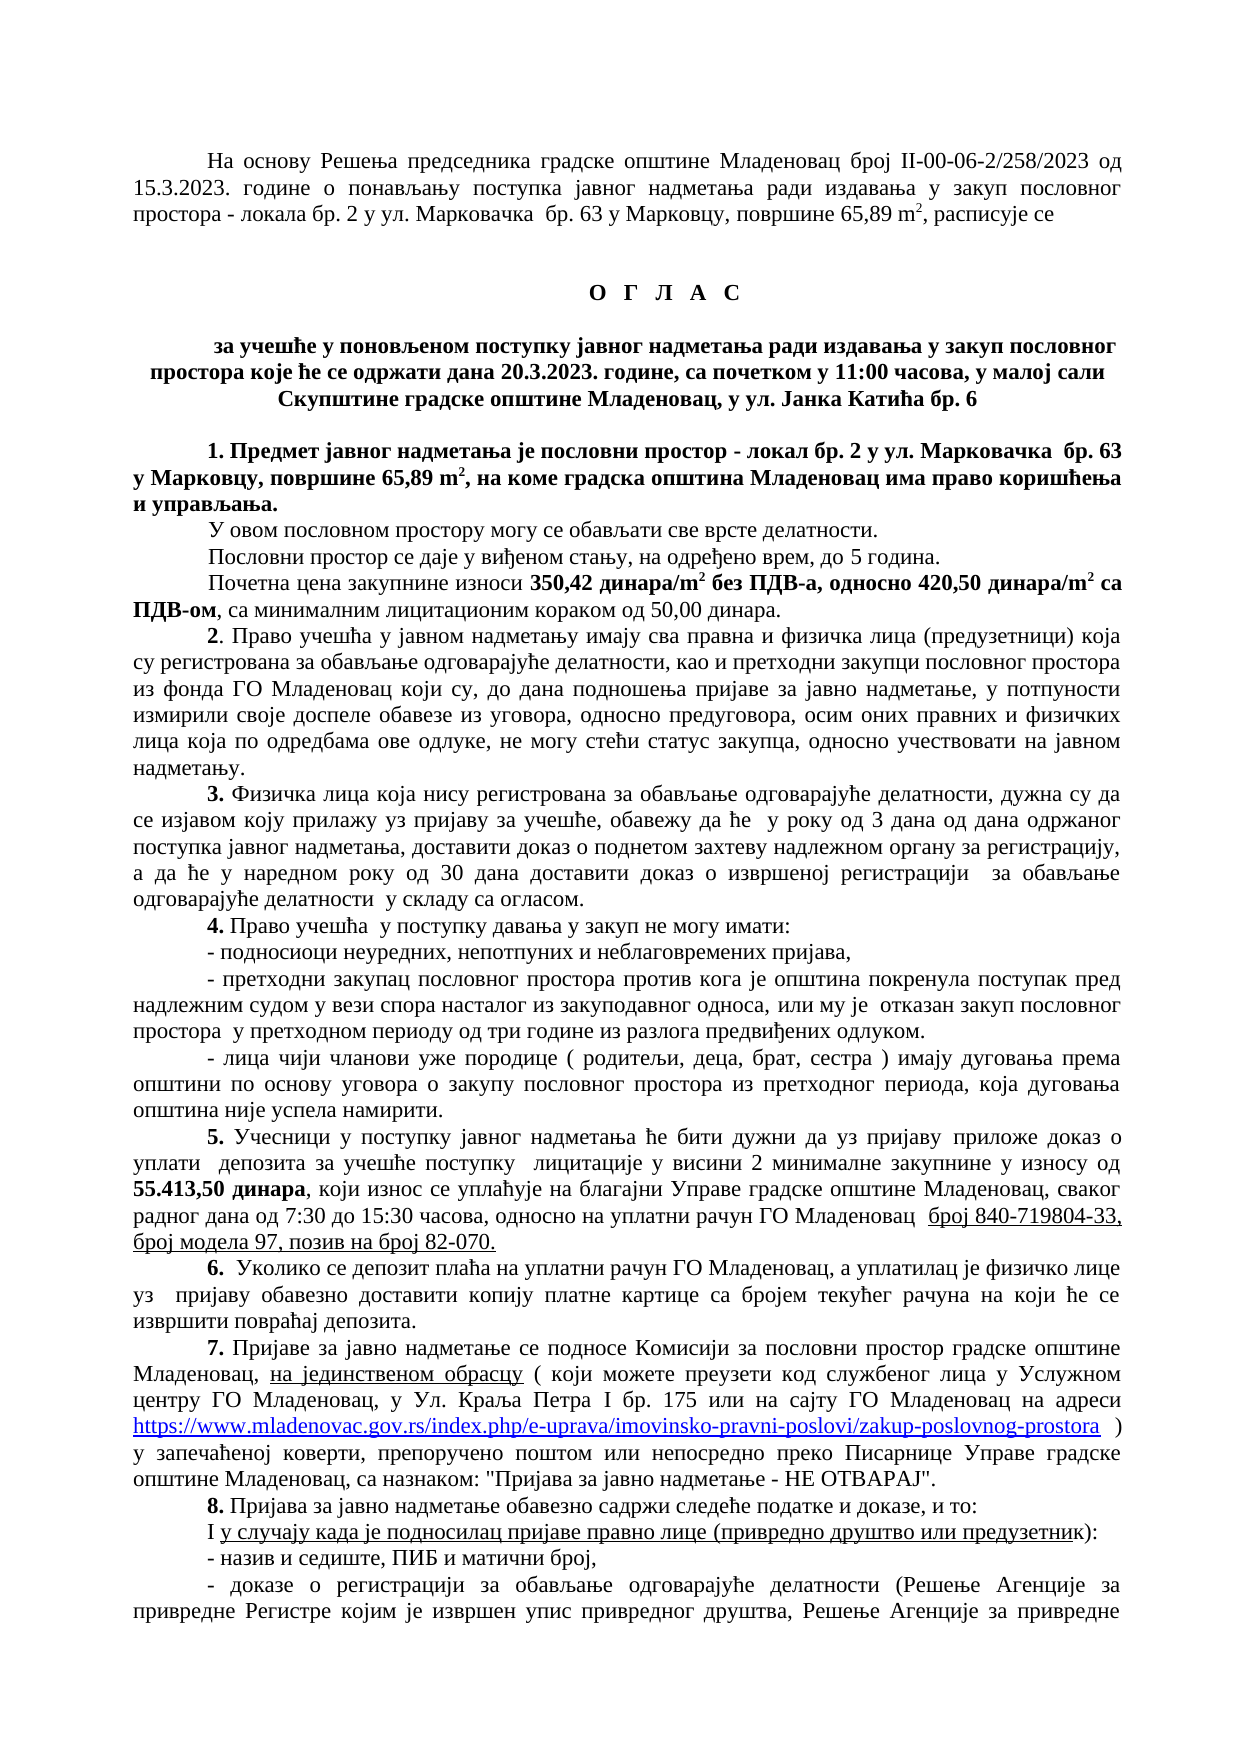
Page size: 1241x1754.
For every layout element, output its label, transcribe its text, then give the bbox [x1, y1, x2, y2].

text за учешће у поновљеном поступку јавног надметања ради издавања у закуп пословног простора које ће се одржати дана 20.3.2023. године, са почетком у 11:00 часова, у малој сали Скупштине градске општине Младеновац, у ул. Јанка Катића бр. 6 [133, 332, 1122, 411]
text I у случају када је подносилац пријаве правно лице (привредно друштво или предузетник): [133, 1518, 1122, 1544]
text - лица чији чланови уже породице ( родитељи, деца, брат, сестра ) имају дуговања према општини по основу уговора о закупу пословног простора из претходног периода, која дуговања општина није успела намирити. [133, 1044, 1122, 1123]
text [133, 1571, 1122, 1623]
text 3. Физичка лица која нису регистрована за обављање одговарајуће делатности, дужна су да се изјавом коју прилажу уз пријаву за учешће, обавежу да ће у року од 3 дана од дана одржаног поступка јавног надметања, доставити доказ о поднетом захтеву надлежном органу за регистрацију, а да ће у наредном року од 30 дана доставити доказ о извршеној регистрацији за обављање одговарајуће делатности у складу са огласом. [133, 780, 1122, 912]
text О Г Л А С [133, 279, 1122, 306]
text - претходни закупац пословног простора против кога је општина покренула поступак пред надлежним судом у вези спора насталог из закуподавног односа, или му је отказан закуп пословног простора у претходном периоду од три године из разлога предвиђених одлуком. [133, 964, 1122, 1044]
text Пословни простор се даје у виђеном стању, на одређено врем, до 5 година. [133, 543, 1122, 569]
text 8. Пријава за јавно надметање обавезно садржи следеће податке и доказе, и то: [133, 1492, 1122, 1518]
text - назив и седиште, ПИБ и матични број, [133, 1544, 1122, 1571]
text 7. Пријаве за јавно надметање се подносе Комисији за пословни простор градске општине Младеновац, на јединственом обрасцу ( који можете преузети код службеног лица у Услужном центру ГО Младеновац, у Ул. Краља Петра I бр. 175 или на сајту ГО Младеновац на адреси https://www.mladenovac.gov.rs/index.php/e-uprava/imovinsko-pravni-poslovi/zakup-poslovnog-prostora ) у запечаћеној коверти, препоручено поштом или непосредно преко Писарнице Управе градске општине Младеновац, са назнаком: "Пријава за јавно надметање - НЕ ОТВАРАЈ". [133, 1333, 1122, 1492]
text 4. Право учешћа у поступку давања у закуп не могу имати: [133, 912, 1122, 938]
text 2. Право учешћа у јавном надметању имају сва правна и физичка лица (предузетници) која су регистрована за обављање одговарајуће делатности, као и претходни закупци пословног простора из фонда ГО Младеновац који су, до дана подношења пријаве за јавно надметање, у потпуности измирили своје доспеле обавезе из уговора, односно предуговора, осим оних правних и физичких лица која по одредбама ове одлуке, не могу стећи статус закупца, односно учествовати на јавном надметању. [133, 622, 1122, 780]
text На основу Решења председника градске општине Младеновац број II-00-06-2/258/2023 од 15.3.2023. године о понављању поступка јавног надметања ради издавања у закуп пословног простора - локала бр. 2 у ул. Марковачка бр. 63 у Марковцу, површине 65,89 m2, расписује се [133, 148, 1122, 227]
text - подносиоци неуредних, непотпуних и неблаговремених пријава, [133, 938, 1122, 964]
text У овом пословном простору могу се обављати све врсте делатности. [133, 517, 1122, 543]
text 6. Уколико се депозит плаћа на уплатни рачун ГО Младеновац, а уплатилац је физичко лице уз пријаву обавезно доставити копију платне картице са бројем текућег рачуна на који ће се извршити повраћај депозита. [133, 1254, 1122, 1333]
text Почетна цена закупнине износи 350,42 динара/m2 без ПДВ-а, односно 420,50 динара/m2 са ПДВ-ом, са минималним лицитационим кораком од 50,00 динара. [133, 569, 1122, 622]
text 5. Учесници у поступку јавног надметања ће бити дужни да уз пријаву приложе доказ о уплати депозита за учешће поступку лицитације у висини 2 минималне закупнине у износу од 55.413,50 динара, који износ се уплаћује на благајни Управе градске општине Младеновац, сваког радног дана од 7:30 до 15:30 часова, односно на уплатни рачун ГО Младеновац број 840-719804-33, број модела 97, позив на број 82-070. [133, 1123, 1122, 1254]
text 1. Предмет јавног надметања је пословни простор - локал бр. 2 у ул. Марковачка бр. 63 у Марковцу, површине 65,89 m2, на коме градска општина Младеновац има право коришћења и управљања. [133, 437, 1122, 517]
